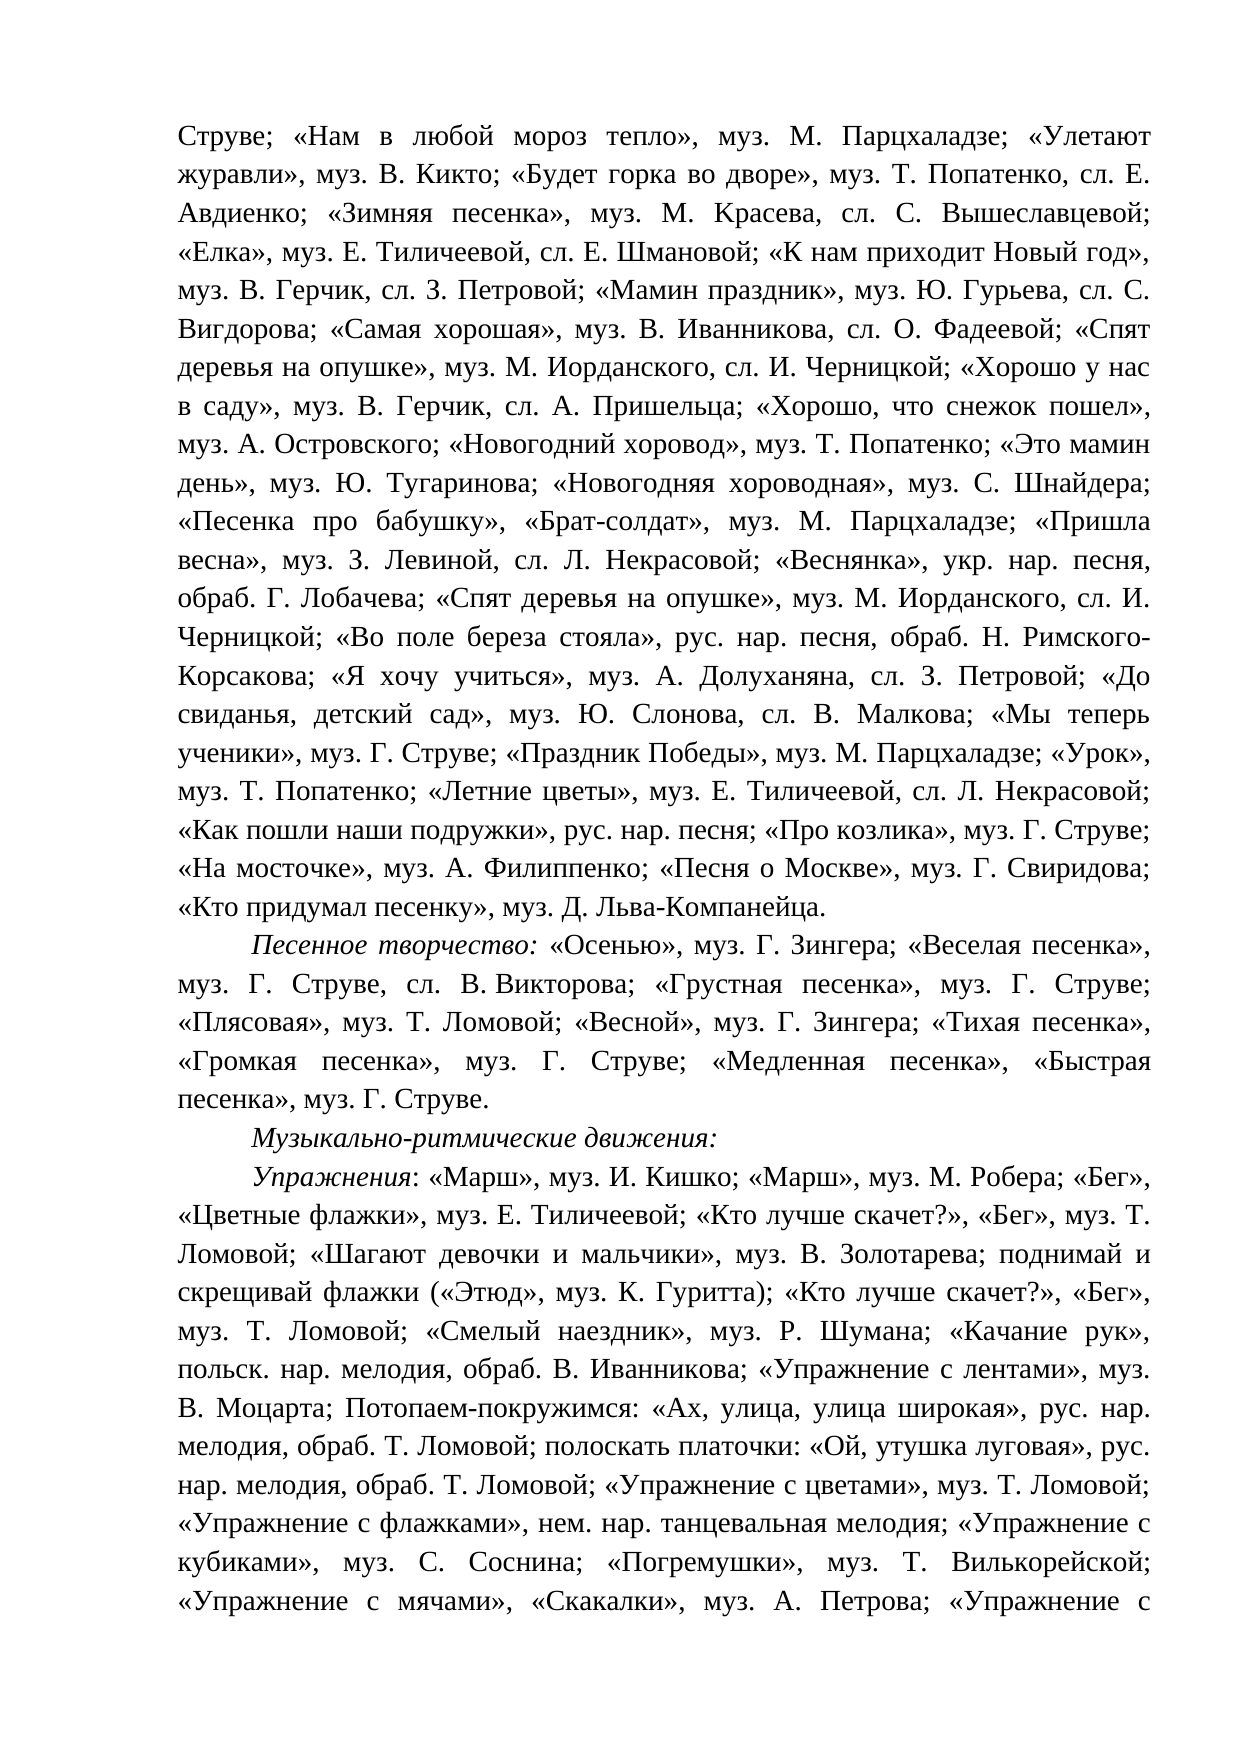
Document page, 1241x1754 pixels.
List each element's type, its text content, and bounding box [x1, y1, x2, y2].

text Музыкально-ритмические движения: [177, 1120, 1152, 1154]
text Песенное творчество: «Осенью», муз. Г. Зингера; «Веселая песенка», муз. Г. Струве, сл. В. Викторова; «Грустная песенка», муз. Г. Струве; «Плясовая», муз. Т. Ломовой; «Весной», муз. Г. Зингера; «Тихая песенка», «Громкая песенка», муз. Г. Струве; «Медленная песенка», «Быстрая песенка», муз. Г. Струве. [177, 927, 1152, 1115]
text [177, 118, 1152, 922]
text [177, 1159, 1152, 1616]
